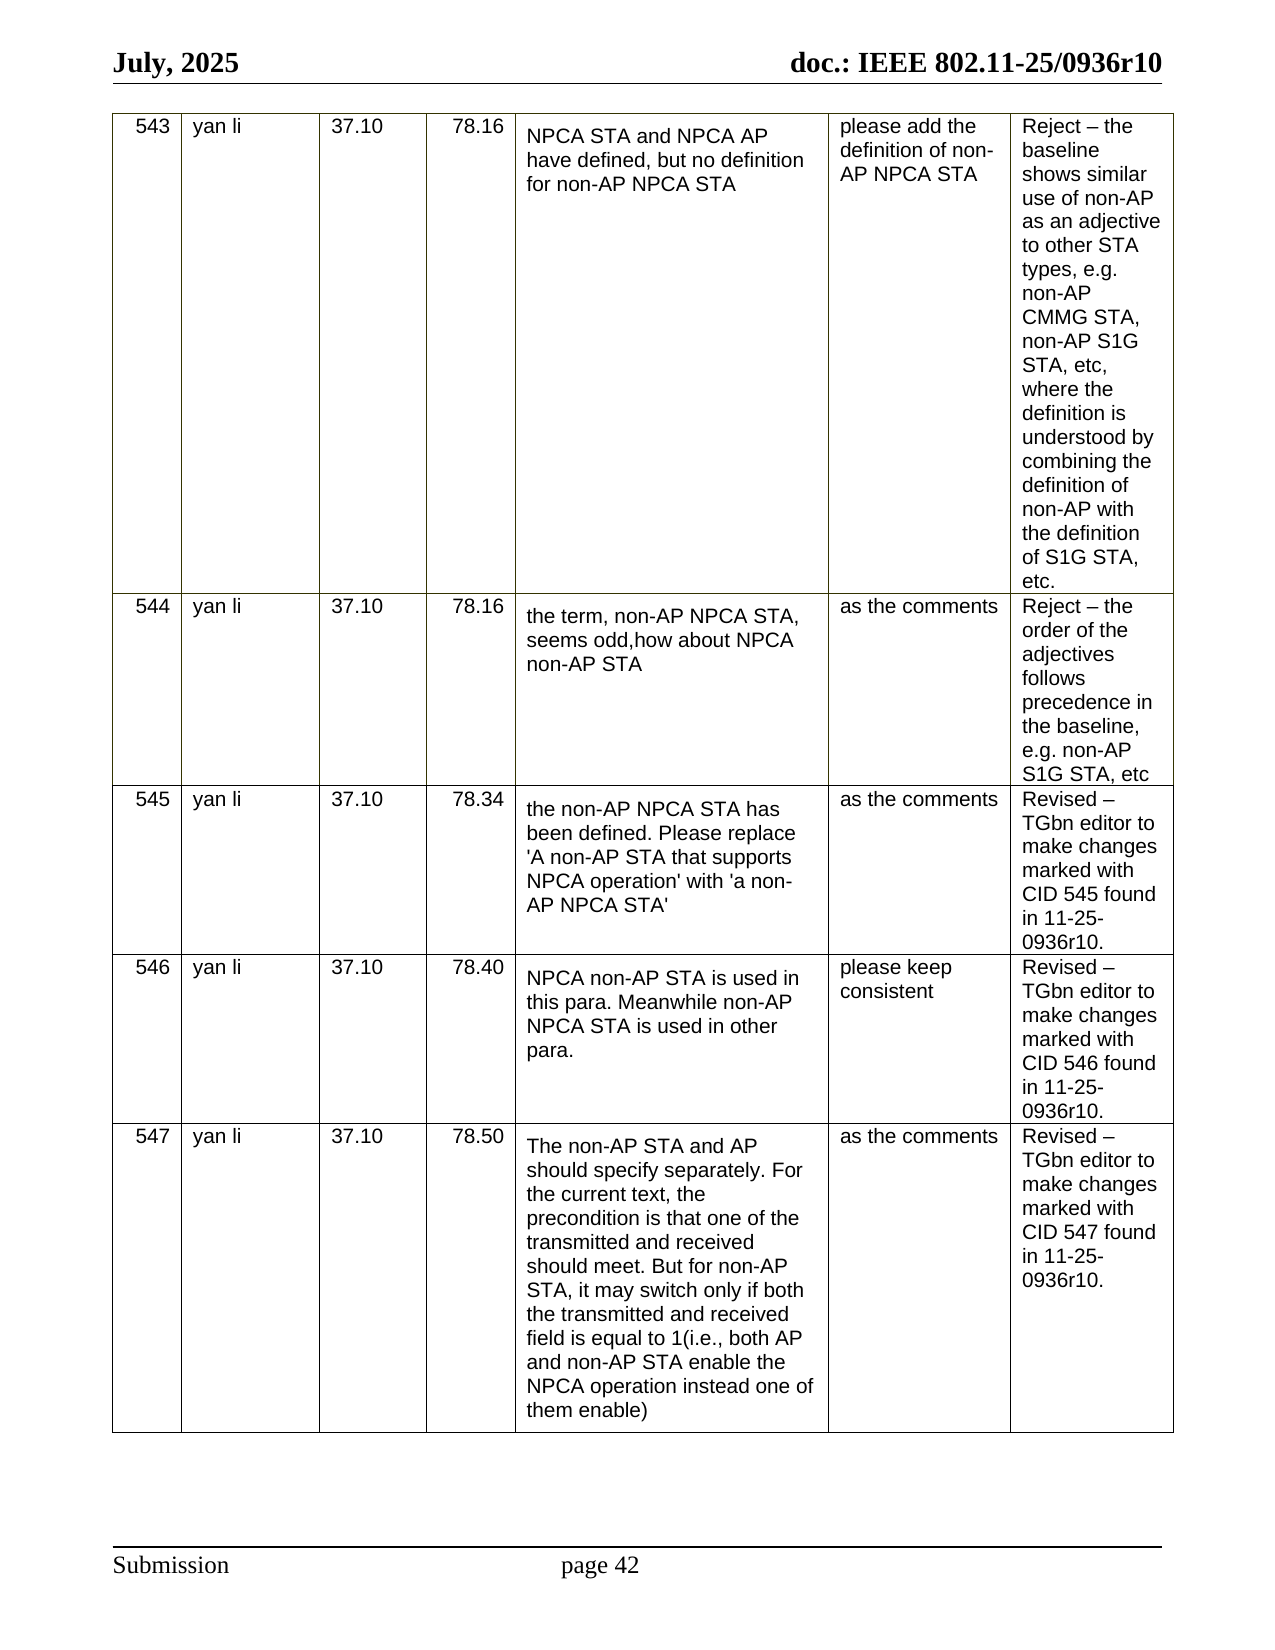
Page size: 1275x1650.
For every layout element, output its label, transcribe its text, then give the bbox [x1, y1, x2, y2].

table_cell as the comments [829, 594, 1010, 785]
table_cell 37.10 [320, 955, 426, 1123]
table_cell 37.10 [320, 114, 426, 593]
table_cell 543 [113, 114, 181, 593]
table_cell Revised – TGbn editor to make changes marked with CID 545 found in 11-25-0936r10. [1011, 786, 1173, 954]
table_cell please add the definition of non-AP NPCA STA [829, 114, 1010, 593]
table_cell 37.10 [320, 1124, 426, 1432]
table_cell 546 [113, 955, 181, 1123]
table_cell The non-AP STA and AP should specify separately. For the current text, the precondition is that one of the transmitted and received should meet. But for non-AP STA, it may switch only if both the transmitted and received field is equal to 1(i.e., both AP and non-AP STA enable the NPCA operation instead one of them enable) [516, 1124, 828, 1432]
table_cell 547 [113, 1124, 181, 1432]
table_cell yan li [182, 955, 319, 1123]
table_cell 78.16 [427, 114, 515, 593]
table_cell Reject – the baseline shows similar use of non-AP as an adjective to other STA types, e.g. non-AP CMMG STA, non-AP S1G STA, etc, where the definition is understood by combining the definition of non-AP with the definition of S1G STA, etc. [1011, 114, 1173, 593]
table_cell the non-AP NPCA STA has been defined. Please replace 'A non-AP STA that supports NPCA operation' with 'a non-AP NPCA STA' [516, 786, 828, 954]
table_cell Revised – TGbn editor to make changes marked with CID 547 found in 11-25-0936r10. [1011, 1124, 1173, 1432]
table_cell the term, non-AP NPCA STA, seems odd,how about NPCA non-AP STA [516, 594, 828, 785]
table_cell 78.16 [427, 594, 515, 785]
table_cell yan li [182, 114, 319, 593]
table_cell yan li [182, 594, 319, 785]
table_cell Revised – TGbn editor to make changes marked with CID 546 found in 11-25-0936r10. [1011, 955, 1173, 1123]
table_cell as the comments [829, 1124, 1010, 1432]
table_cell NPCA STA and NPCA AP have defined, but no definition for non-AP NPCA STA [516, 114, 828, 593]
table_cell 544 [113, 594, 181, 785]
table_cell yan li [182, 786, 319, 954]
table_cell 78.50 [427, 1124, 515, 1432]
table_cell 78.34 [427, 786, 515, 954]
table_cell 545 [113, 786, 181, 954]
table_cell Reject – the order of the adjectives follows precedence in the baseline, e.g. non-AP S1G STA, etc [1011, 594, 1173, 785]
table_cell as the comments [829, 786, 1010, 954]
table_cell 78.40 [427, 955, 515, 1123]
table_cell yan li [182, 1124, 319, 1432]
table_cell 37.10 [320, 594, 426, 785]
table_cell 37.10 [320, 786, 426, 954]
table_cell please keep consistent [829, 955, 1010, 1123]
table_cell NPCA non-AP STA is used in this para. Meanwhile non-AP NPCA STA is used in other para. [516, 955, 828, 1123]
